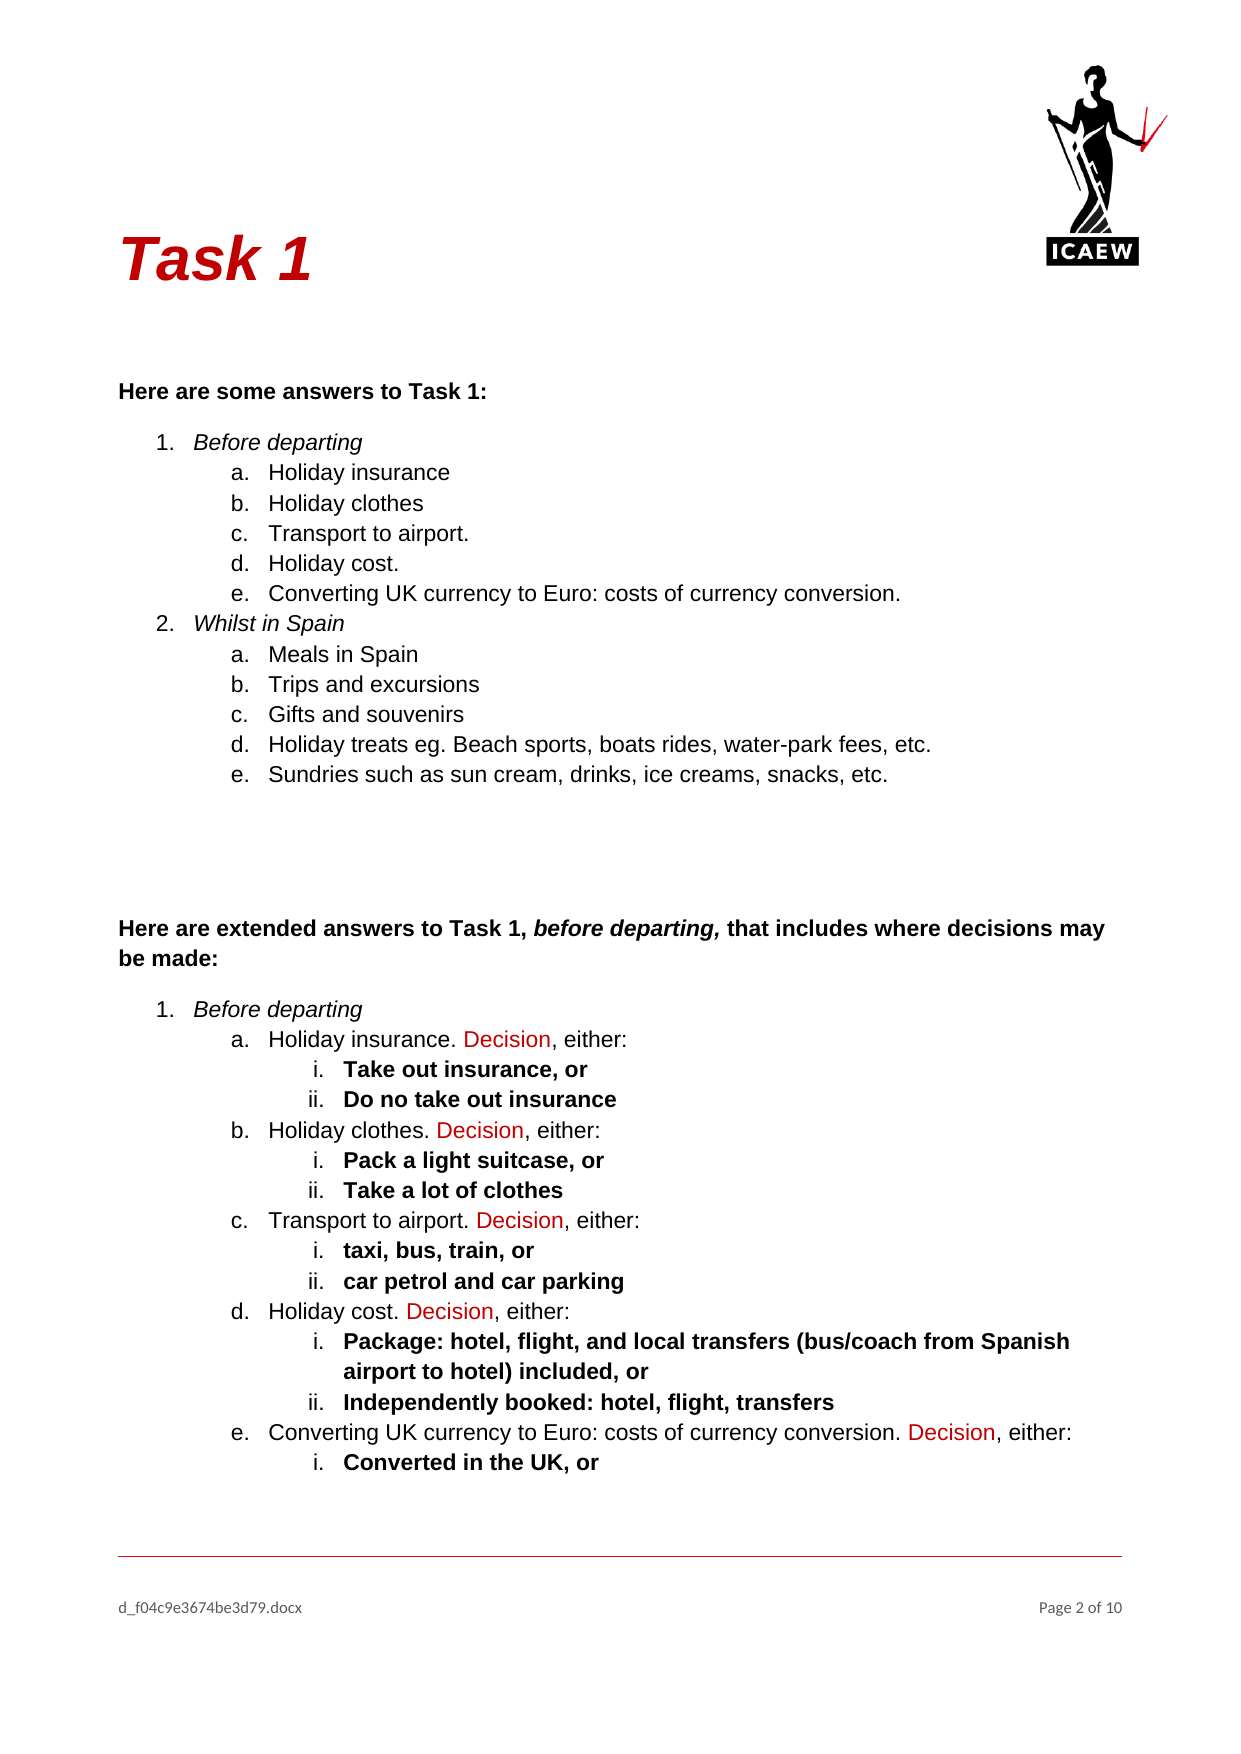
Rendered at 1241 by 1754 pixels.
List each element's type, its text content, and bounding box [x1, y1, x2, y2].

list Before departing [156, 429, 1122, 455]
list Holiday insurance [231, 459, 1122, 486]
list Holiday insurance. Decision, either: [231, 1026, 1122, 1052]
list Sundries such as sun cream, drinks, ice creams, snacks, etc. [231, 761, 1122, 788]
list Holiday clothes. Decision, either: [231, 1117, 1122, 1143]
list Holiday cost. [231, 550, 1122, 576]
list Take out insurance, or [324, 1056, 1122, 1082]
list Transport to airport. [231, 520, 1122, 546]
list Holiday clothes [231, 489, 1122, 516]
list Whilst in Spain [156, 610, 1122, 637]
text Task 1 [118, 222, 1122, 293]
list Pack a light suitcase, or [324, 1147, 1122, 1173]
list Package: hotel, flight, and local transfers (bus/coach from Spanish airport to hotel) included, or [324, 1328, 1122, 1384]
list Before departing [156, 996, 1122, 1022]
text Here are extended answers to Task 1, before departing, that includes where decisions may be made: [118, 914, 1122, 971]
list taxi, bus, train, or [324, 1237, 1122, 1264]
list Holiday treats eg. Beach sports, boats rides, water-park fees, etc. [231, 731, 1122, 757]
list Converted in the UK, or [324, 1449, 1122, 1475]
list Trips and excursions [231, 671, 1122, 697]
list Holiday cost. Decision, either: [231, 1298, 1122, 1324]
list Converting UK currency to Euro: costs of currency conversion. [231, 580, 1122, 606]
picture [1043, 61, 1172, 268]
list Independently booked: hotel, flight, transfers [324, 1388, 1122, 1415]
list Transport to airport. Decision, either: [231, 1207, 1122, 1233]
list Take a lot of clothes [324, 1177, 1122, 1203]
list Gifts and souvenirs [231, 701, 1122, 727]
list Converting UK currency to Euro: costs of currency conversion. Decision, either: [231, 1419, 1122, 1445]
list Meals in Spain [231, 641, 1122, 667]
list car petrol and car parking [324, 1268, 1122, 1294]
list Do no take out insurance [324, 1086, 1122, 1113]
text Here are some answers to Task 1: [118, 378, 1122, 404]
